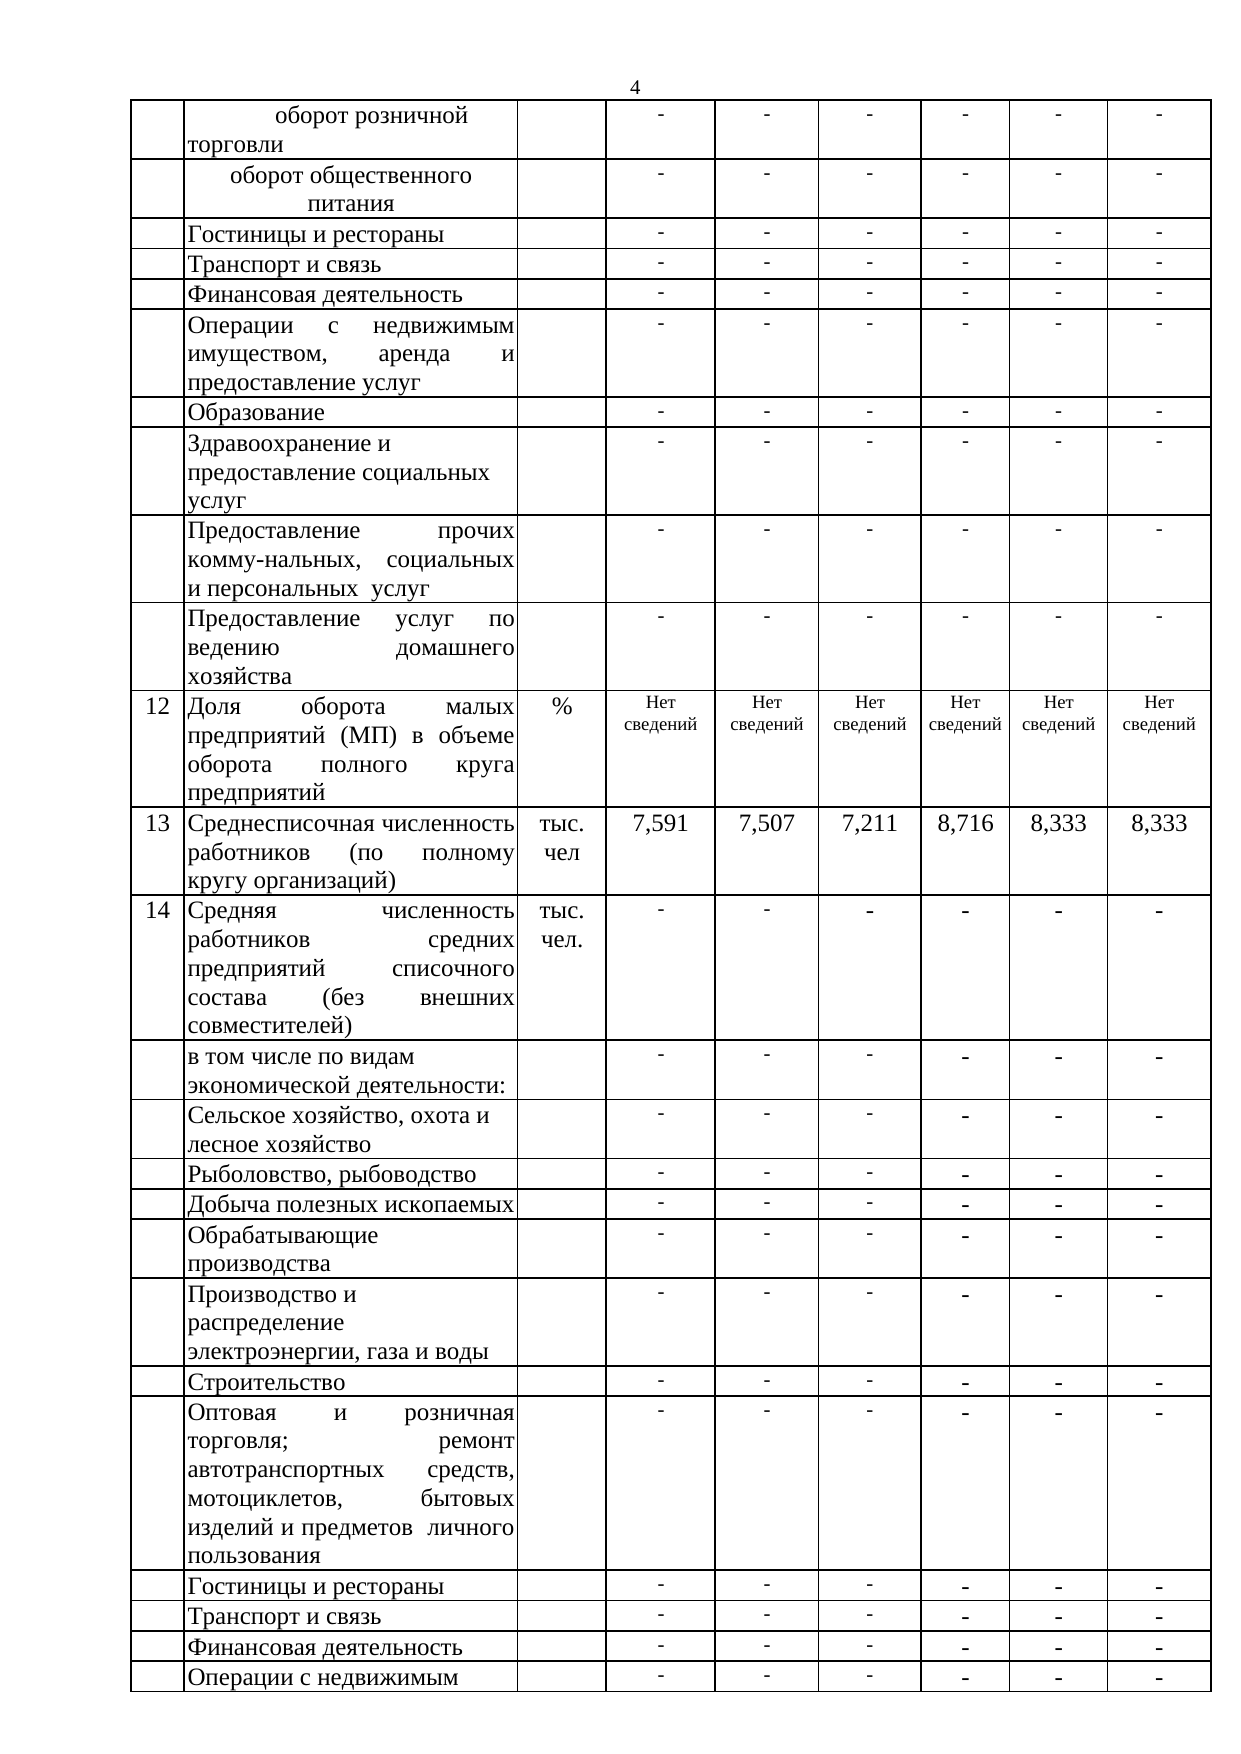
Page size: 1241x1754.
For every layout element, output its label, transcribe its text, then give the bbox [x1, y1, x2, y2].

table_cell - [819, 160, 920, 217]
table_cell Нет сведений [819, 691, 920, 806]
table_cell - [819, 398, 920, 426]
table_cell - [716, 1159, 818, 1188]
table_cell - [819, 1397, 920, 1569]
table_cell [518, 1041, 605, 1098]
table_cell - [607, 428, 714, 514]
table_cell 8,333 [1108, 808, 1210, 894]
table_cell - [922, 1571, 1009, 1600]
table_cell - [716, 310, 818, 396]
table_cell [518, 219, 605, 247]
table_cell - [819, 1632, 920, 1660]
table_cell - [716, 1041, 818, 1098]
table_cell - [1010, 310, 1107, 396]
table_cell [518, 1367, 605, 1395]
table_cell - [607, 896, 714, 1039]
table_cell - [1010, 398, 1107, 426]
table_cell [518, 516, 605, 602]
table_cell Средняя численность работников средних предприятий списочного состава (без внешних совместителей) [185, 896, 517, 1039]
table_cell - [1108, 1571, 1210, 1600]
table_cell Оптовая и розничная торговля; ремонт автотранспортных средств, мотоциклетов, бытовых изделий и предметов личного пользования [185, 1397, 517, 1569]
table_cell Операции с недвижимым имуществом, аренда и предоставление услуг [185, 310, 517, 396]
table_cell 13 [132, 808, 183, 894]
table_cell [518, 1397, 605, 1569]
table_cell [518, 1279, 605, 1365]
table_cell в том числе по видам экономической деятельности: [185, 1041, 517, 1098]
table_cell [132, 280, 183, 308]
table_cell Сельское хозяйство, охота и лесное хозяйство [185, 1100, 517, 1157]
table_cell 7,591 [607, 808, 714, 894]
table_cell - [1108, 160, 1210, 217]
table_cell - [607, 310, 714, 396]
table_cell - [1108, 1220, 1210, 1277]
table_cell Рыболовство, рыбоводство [185, 1159, 517, 1188]
table_cell - [819, 428, 920, 514]
table_cell [132, 1190, 183, 1218]
table_cell [132, 428, 183, 514]
table_cell - [922, 1601, 1009, 1630]
table_cell - [819, 280, 920, 308]
table_cell - [607, 1220, 714, 1277]
table_cell оборот розничной торговли [185, 101, 517, 158]
table_cell Транспорт и связь [185, 249, 517, 278]
table_cell - [922, 603, 1009, 690]
table_cell 8,333 [1010, 808, 1107, 894]
table_cell Финансовая деятельность [185, 1632, 517, 1660]
table_cell Нет сведений [1108, 691, 1210, 806]
table_cell - [922, 896, 1009, 1039]
table_cell - [607, 1100, 714, 1157]
table_cell - [1010, 896, 1107, 1039]
table_cell - [1010, 1662, 1107, 1691]
table_cell - [1108, 603, 1210, 690]
table_cell - [922, 160, 1009, 217]
table_cell - [922, 1159, 1009, 1188]
table_cell - [1010, 1601, 1107, 1630]
table_cell Гостиницы и рестораны [185, 219, 517, 247]
table_cell - [819, 310, 920, 396]
table_cell [518, 160, 605, 217]
table_cell Предоставление прочих комму-нальных, социальных и персональных услуг [185, 516, 517, 602]
table_cell - [922, 1367, 1009, 1395]
table_cell - [1108, 280, 1210, 308]
table_cell - [819, 603, 920, 690]
table_cell [132, 1041, 183, 1098]
table_cell - [922, 1041, 1009, 1098]
table_cell - [922, 428, 1009, 514]
table_cell [132, 1397, 183, 1569]
table_cell - [819, 1662, 920, 1691]
table_cell [132, 1601, 183, 1630]
table_cell - [607, 249, 714, 278]
table_cell - [1010, 1190, 1107, 1218]
table_cell тыс. чел [518, 808, 605, 894]
table_cell - [1010, 280, 1107, 308]
table_cell Добыча полезных ископаемых [185, 1190, 517, 1218]
table_cell Здравоохранение и предоставление социальных услуг [185, 428, 517, 514]
table_cell [518, 428, 605, 514]
table_cell [132, 219, 183, 247]
table_cell [132, 398, 183, 426]
table_cell - [1108, 1100, 1210, 1157]
table_cell - [819, 1279, 920, 1365]
table_cell - [1010, 1571, 1107, 1600]
table_cell - [716, 428, 818, 514]
table_cell 7,507 [716, 808, 818, 894]
table_cell [132, 1571, 183, 1600]
table_cell - [1010, 160, 1107, 217]
table_cell [132, 1279, 183, 1365]
table_cell - [1108, 1190, 1210, 1218]
table_cell - [819, 1220, 920, 1277]
table_cell оборот общественного питания [185, 160, 517, 217]
table_cell - [1108, 249, 1210, 278]
table_cell - [716, 1662, 818, 1691]
table_cell - [922, 1220, 1009, 1277]
table_cell - [922, 249, 1009, 278]
table_cell [132, 603, 183, 690]
table_cell - [607, 398, 714, 426]
table_cell - [922, 310, 1009, 396]
table_cell - [1010, 1632, 1107, 1660]
table_cell - [1108, 219, 1210, 247]
table_cell - [922, 280, 1009, 308]
table_cell - [1010, 603, 1107, 690]
table_cell [132, 310, 183, 396]
table_cell - [819, 1041, 920, 1098]
table_cell - [1108, 1397, 1210, 1569]
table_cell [185, 1662, 517, 1691]
table_cell - [607, 280, 714, 308]
table_cell - [716, 398, 818, 426]
table_cell Нет сведений [1010, 691, 1107, 806]
table_cell [518, 398, 605, 426]
table_cell - [716, 896, 818, 1039]
table_cell тыс. чел. [518, 896, 605, 1039]
table_cell Нет сведений [607, 691, 714, 806]
table_cell Обрабатывающие производства [185, 1220, 517, 1277]
table_cell - [922, 1662, 1009, 1691]
table_cell - [716, 1571, 818, 1600]
table_cell - [716, 1100, 818, 1157]
table_cell - [819, 219, 920, 247]
table_cell - [607, 101, 714, 158]
table_cell - [1108, 896, 1210, 1039]
table_cell [132, 1220, 183, 1277]
table_cell - [1010, 219, 1107, 247]
table_cell [518, 1601, 605, 1630]
table_cell - [1108, 1367, 1210, 1395]
table_cell - [922, 1397, 1009, 1569]
table_cell - [607, 1041, 714, 1098]
table_cell - [1108, 398, 1210, 426]
table_cell Нет сведений [716, 691, 818, 806]
table_cell [518, 1632, 605, 1660]
table_cell Гостиницы и рестораны [185, 1571, 517, 1600]
table_cell [132, 160, 183, 217]
table_cell - [922, 1632, 1009, 1660]
table_cell [518, 101, 605, 158]
table_cell [518, 1159, 605, 1188]
table_cell - [1010, 249, 1107, 278]
table_cell - [819, 1159, 920, 1188]
table_cell - [716, 160, 818, 217]
table_cell - [819, 101, 920, 158]
table_cell Транспорт и связь [185, 1601, 517, 1630]
table_cell 12 [132, 691, 183, 806]
table_cell - [819, 249, 920, 278]
table_cell - [1010, 516, 1107, 602]
table_cell - [716, 249, 818, 278]
table_cell - [607, 603, 714, 690]
table_cell - [1108, 1662, 1210, 1691]
table_cell 7,211 [819, 808, 920, 894]
table_cell - [716, 1220, 818, 1277]
table_cell - [1010, 428, 1107, 514]
table_cell - [1108, 1632, 1210, 1660]
table_cell Нет сведений [922, 691, 1009, 806]
table_cell [132, 516, 183, 602]
table_cell - [922, 1279, 1009, 1365]
table_cell - [716, 603, 818, 690]
table_cell - [716, 101, 818, 158]
table_cell [518, 1190, 605, 1218]
table_cell [132, 1632, 183, 1660]
table_cell - [922, 398, 1009, 426]
table_cell - [1108, 1279, 1210, 1365]
table_cell - [1108, 516, 1210, 602]
table_cell - [922, 101, 1009, 158]
table_cell [518, 603, 605, 690]
table_cell - [607, 1397, 714, 1569]
table_cell [518, 249, 605, 278]
table_cell - [1010, 1100, 1107, 1157]
table_cell - [1010, 101, 1107, 158]
table_cell 14 [132, 896, 183, 1039]
table_cell - [1108, 101, 1210, 158]
table_cell Среднесписочная численность работников (по полному кругу организаций) [185, 808, 517, 894]
table_cell - [716, 1601, 818, 1630]
table_cell - [819, 1571, 920, 1600]
table_cell - [819, 1100, 920, 1157]
table_cell [132, 1662, 183, 1691]
table_cell - [922, 1190, 1009, 1218]
table_cell - [922, 219, 1009, 247]
table_cell - [1108, 1159, 1210, 1188]
table_cell - [607, 160, 714, 217]
table_cell Образование [185, 398, 517, 426]
table_cell - [716, 1397, 818, 1569]
table_cell - [1108, 428, 1210, 514]
table_cell - [819, 1190, 920, 1218]
table_cell [132, 1367, 183, 1395]
table_cell [132, 1159, 183, 1188]
table_cell [132, 249, 183, 278]
table_cell [518, 280, 605, 308]
table_cell Доля оборота малых предприятий (МП) в объеме оборота полного круга предприятий [185, 691, 517, 806]
table_cell Строительство [185, 1367, 517, 1395]
table_cell - [922, 516, 1009, 602]
table_cell - [607, 1662, 714, 1691]
table_cell [132, 1100, 183, 1157]
table_cell - [819, 516, 920, 602]
table_cell - [1108, 310, 1210, 396]
table_cell - [716, 1279, 818, 1365]
table_cell - [716, 280, 818, 308]
table_cell - [607, 1601, 714, 1630]
table_cell - [819, 1601, 920, 1630]
table_cell [518, 1220, 605, 1277]
table_cell - [1010, 1159, 1107, 1188]
table_cell - [716, 1367, 818, 1395]
table_cell - [607, 516, 714, 602]
table_cell - [1010, 1397, 1107, 1569]
table_cell % [518, 691, 605, 806]
table_cell Финансовая деятельность [185, 280, 517, 308]
table_cell - [819, 1367, 920, 1395]
table_cell - [819, 896, 920, 1039]
table_cell - [716, 219, 818, 247]
table_cell - [1108, 1601, 1210, 1630]
table_cell - [1010, 1220, 1107, 1277]
table_cell - [607, 1190, 714, 1218]
table_cell [518, 1662, 605, 1691]
table_cell [518, 310, 605, 396]
table_cell - [607, 1367, 714, 1395]
table_cell - [607, 1571, 714, 1600]
table_cell - [716, 1632, 818, 1660]
table_cell Производство и распределение электроэнергии, газа и воды [185, 1279, 517, 1365]
table_cell - [1010, 1041, 1107, 1098]
table_cell - [607, 1159, 714, 1188]
table_cell Предоставление услуг по ведению домашнего хозяйства [185, 603, 517, 690]
table_cell - [607, 1632, 714, 1660]
table_cell - [1010, 1279, 1107, 1365]
table_cell - [922, 1100, 1009, 1157]
table_cell 8,716 [922, 808, 1009, 894]
table_cell - [607, 1279, 714, 1365]
table_cell - [1108, 1041, 1210, 1098]
table_cell [518, 1100, 605, 1157]
table_cell - [716, 1190, 818, 1218]
table_cell [518, 1571, 605, 1600]
table_cell - [1010, 1367, 1107, 1395]
table_cell - [716, 516, 818, 602]
table_cell - [607, 219, 714, 247]
table_cell [132, 101, 183, 158]
